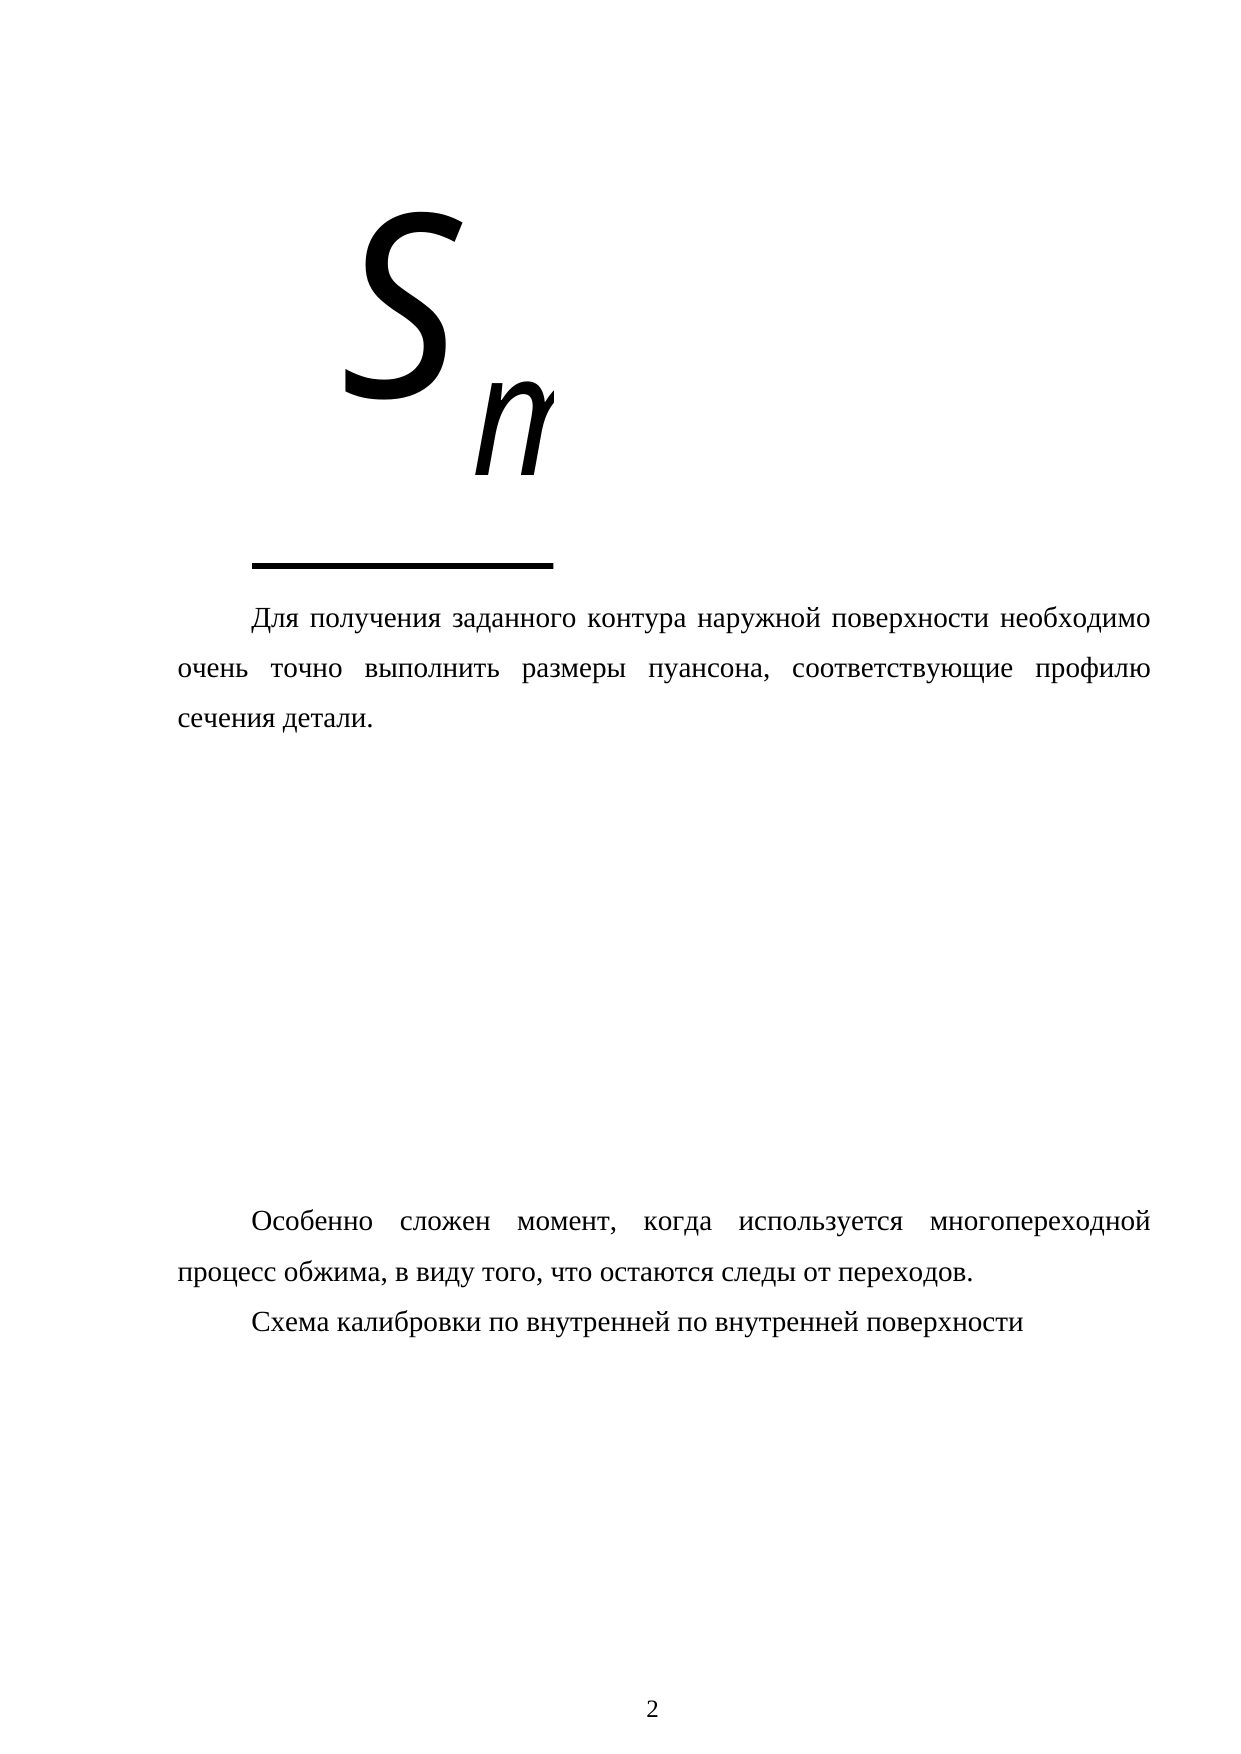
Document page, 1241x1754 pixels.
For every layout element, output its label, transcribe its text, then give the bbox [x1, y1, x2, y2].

text Особенно сложен момент, когда используется многопереходной процесс обжима, в виду того, что остаются следы от переходов. [177, 1203, 1152, 1287]
text Схема калибровки по внутренней по внутренней поверхности [177, 1304, 1152, 1338]
text Для получения заданного контура наружной поверхности необходимо очень точно выполнить размеры пуансона, соответствующие профилю сечения детали. [177, 600, 1152, 734]
